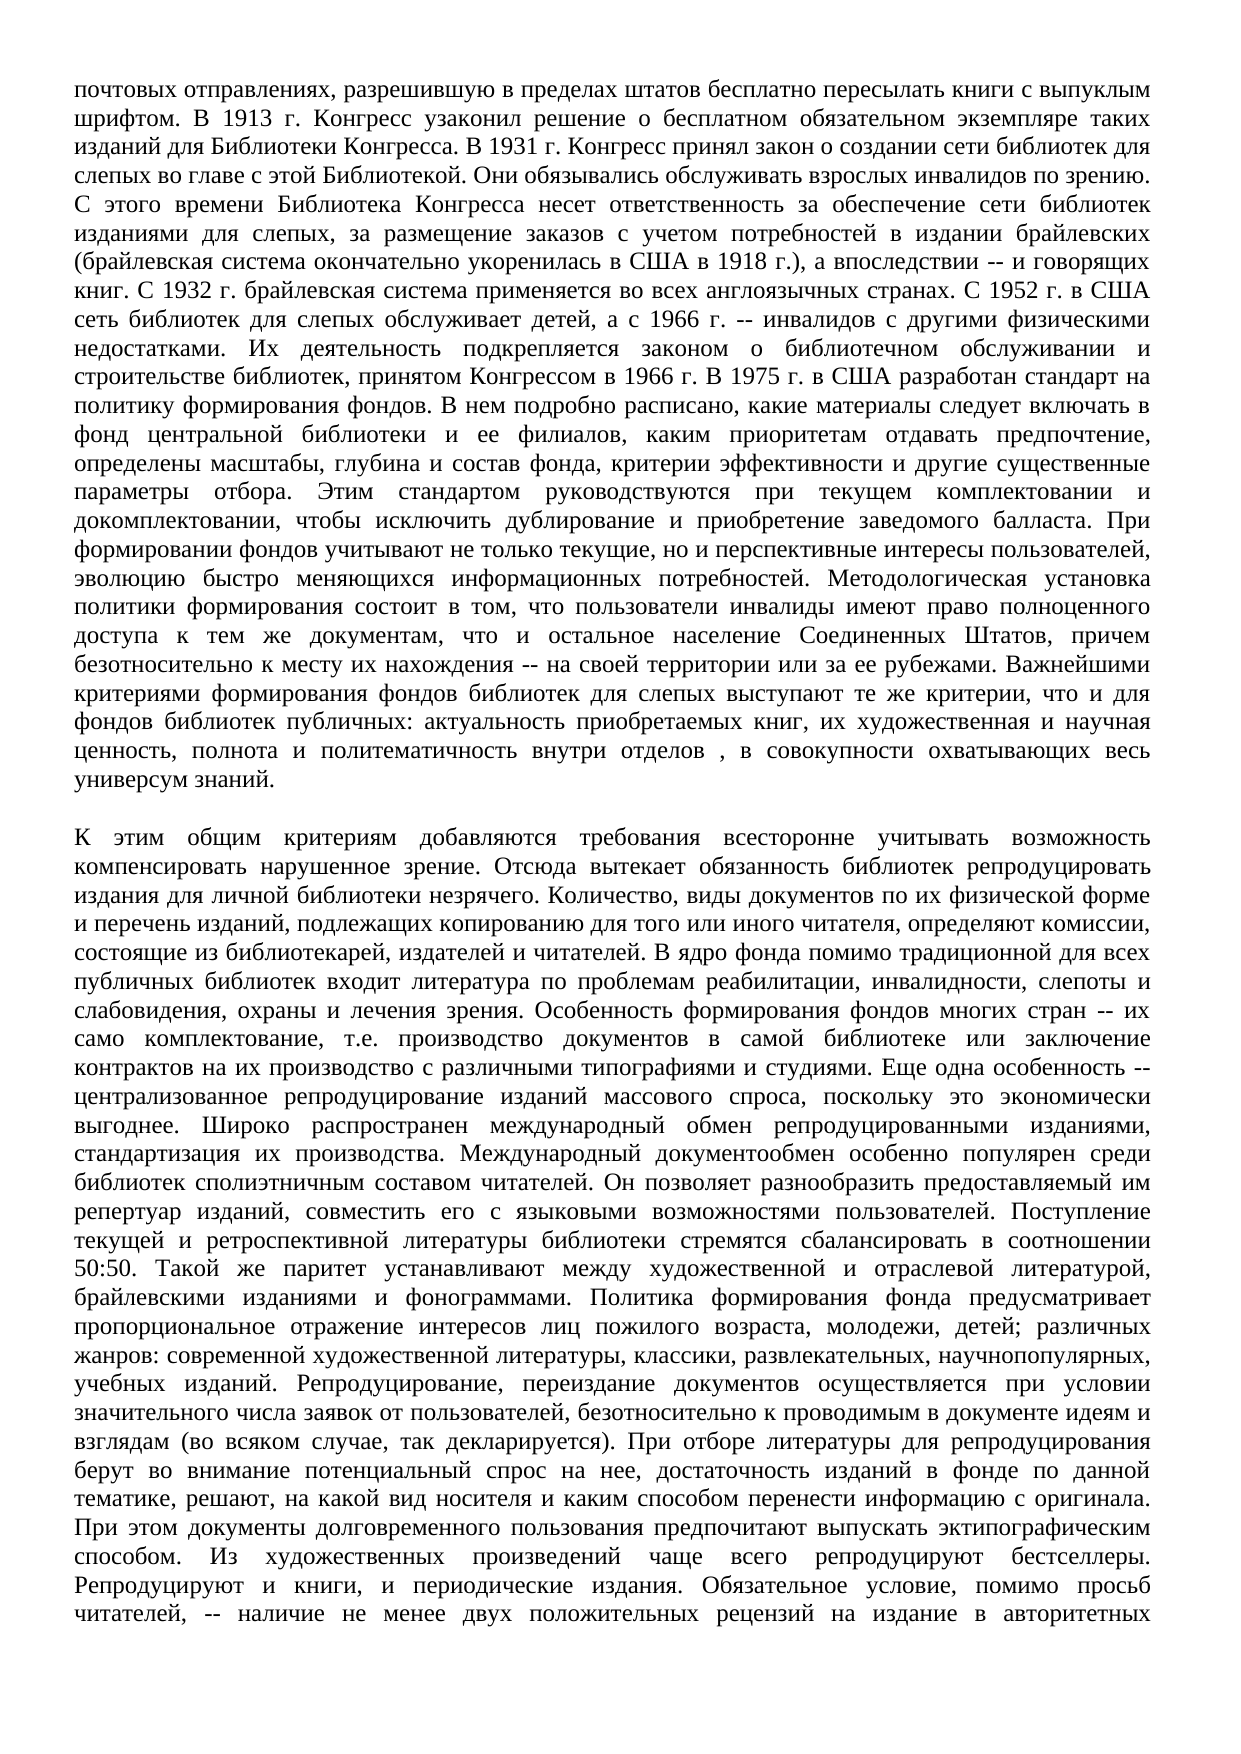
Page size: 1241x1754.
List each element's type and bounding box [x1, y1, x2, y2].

text [74, 822, 1152, 1627]
text [74, 74, 1152, 793]
